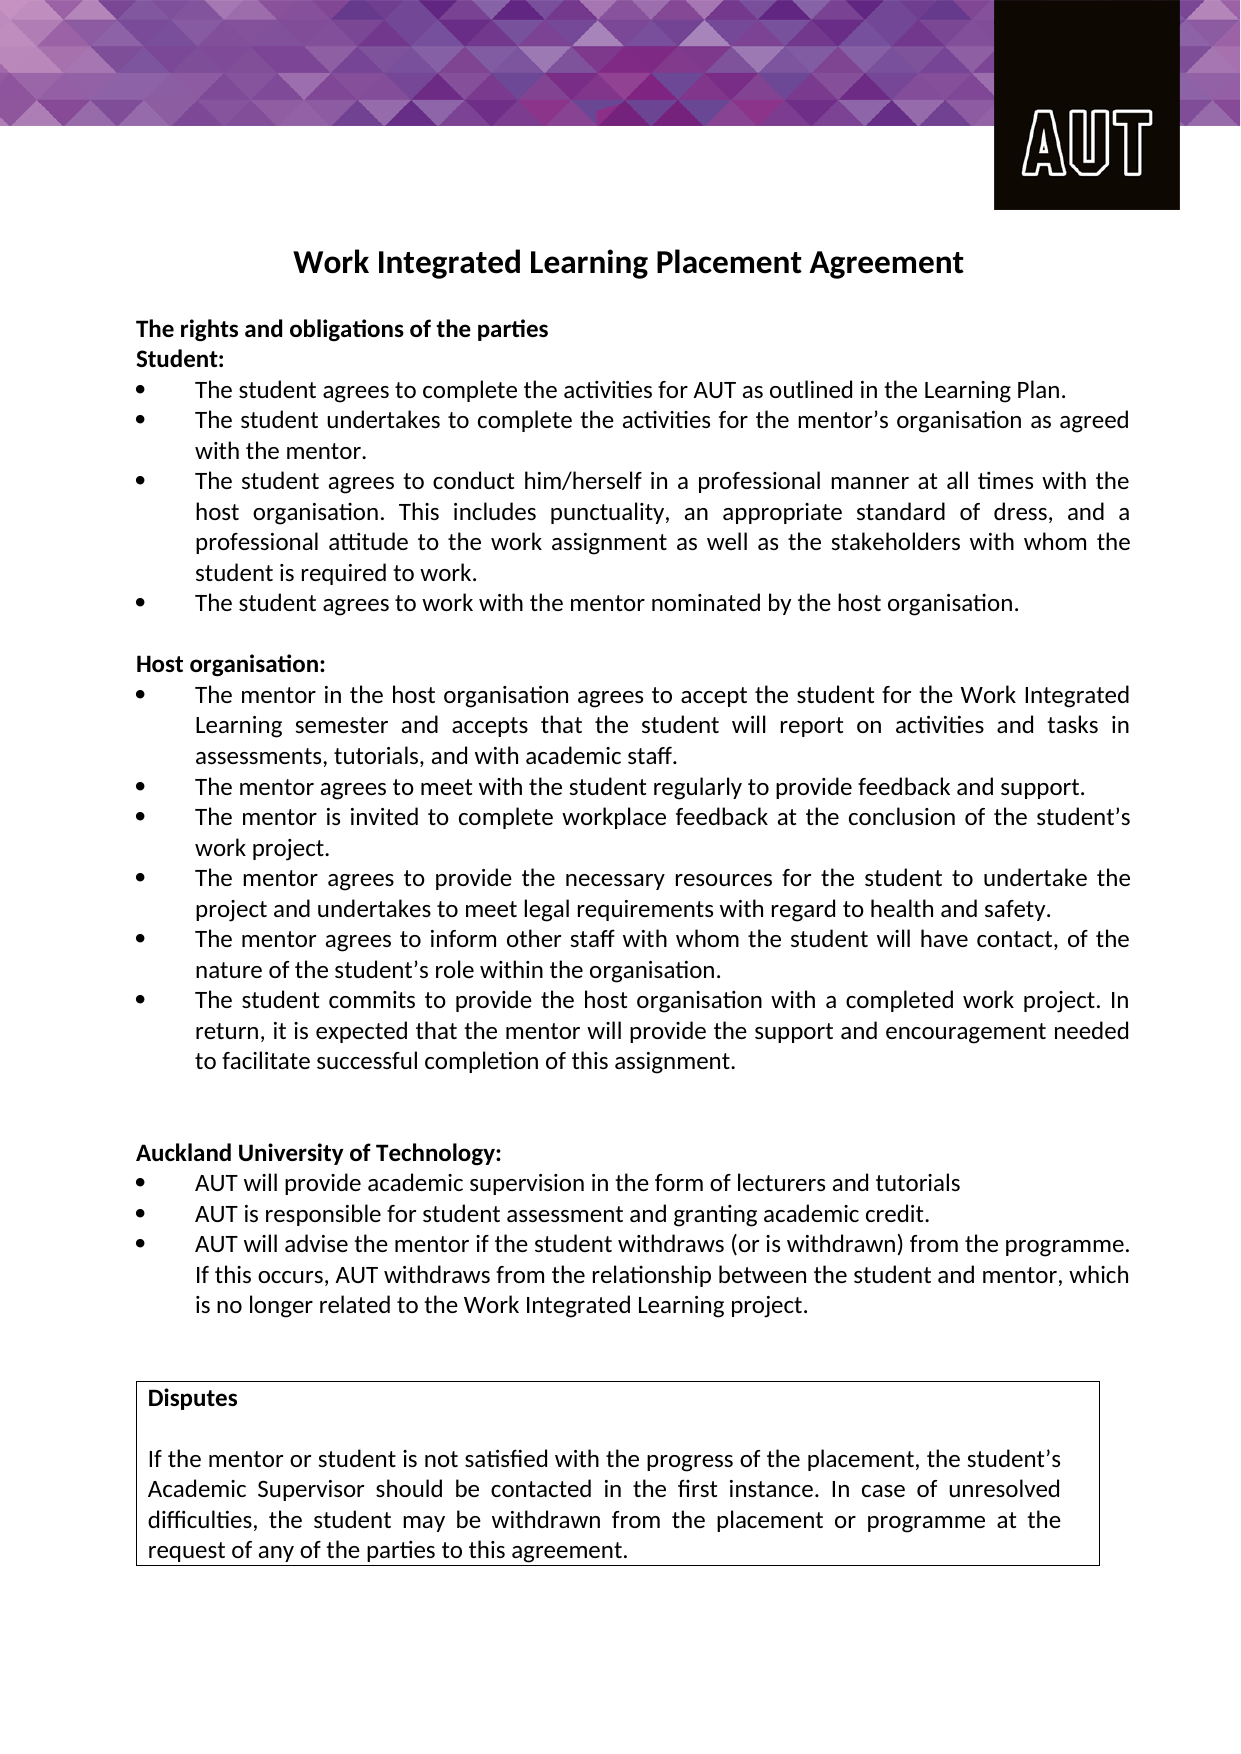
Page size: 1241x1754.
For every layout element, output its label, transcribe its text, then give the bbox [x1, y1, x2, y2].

list The mentor agrees to inform other staff with whom the student will have contact, of the nature of the student’s role within the organisation. [136, 923, 1132, 984]
list AUT will provide academic supervision in the form of lecturers and tutorials [136, 1167, 1132, 1198]
list The mentor is invited to complete workplace feedback at the conclusion of the student’s work project. [136, 801, 1132, 862]
list AUT is responsible for student assessment and granting academic credit. [136, 1198, 1132, 1228]
list The student agrees to complete the activities for AUT as outlined in the Learning Plan. [136, 374, 1132, 404]
text Work Integrated Learning Placement Agreement [136, 242, 1122, 282]
list The student agrees to conduct him/herself in a professional manner at all times with the host organisation. This includes punctuality, an appropriate standard of dress, and a professional attitude to the work assignment as well as the stakeholders with whom the student is required to work. [136, 465, 1132, 587]
text The rights and obligations of the parties [136, 313, 1132, 343]
list The student commits to provide the host organisation with a completed work project. In return, it is expected that the mentor will provide the support and encouragement needed to facilitate successful completion of this assignment. [136, 984, 1132, 1076]
list The mentor agrees to provide the necessary resources for the student to undertake the project and undertakes to meet legal requirements with regard to health and safety. [136, 862, 1132, 923]
text Auckland University of Technology: [136, 1137, 1132, 1167]
list The mentor agrees to meet with the student regularly to provide feedback and support. [136, 771, 1132, 801]
text Student: [136, 343, 1132, 374]
list AUT will advise the mentor if the student withdraws (or is withdrawn) from the programme. If this occurs, AUT withdraws from the relationship between the student and mentor, which is no longer related to the Work Integrated Learning project. [136, 1228, 1132, 1320]
picture [0, 0, 1241, 210]
list The mentor in the host organisation agrees to accept the student for the Work Integrated Learning semester and accepts that the student will report on activities and tasks in assessments, tutorials, and with academic staff. [136, 679, 1132, 771]
list The student undertakes to complete the activities for the mentor’s organisation as agreed with the mentor. [136, 404, 1132, 465]
list The student agrees to work with the mentor nominated by the host organisation. [136, 587, 1132, 618]
table_header Disputes If the mentor or student is not satisfied with the progress of the placement, the student’s Academic Supervisor should be contacted in the first instance. In case of unresolved difficulties, the student may be withdrawn from the placement or programme at the request of any of the parties to this agreement. [137, 1382, 1099, 1565]
text Host organisation: [136, 648, 1132, 679]
